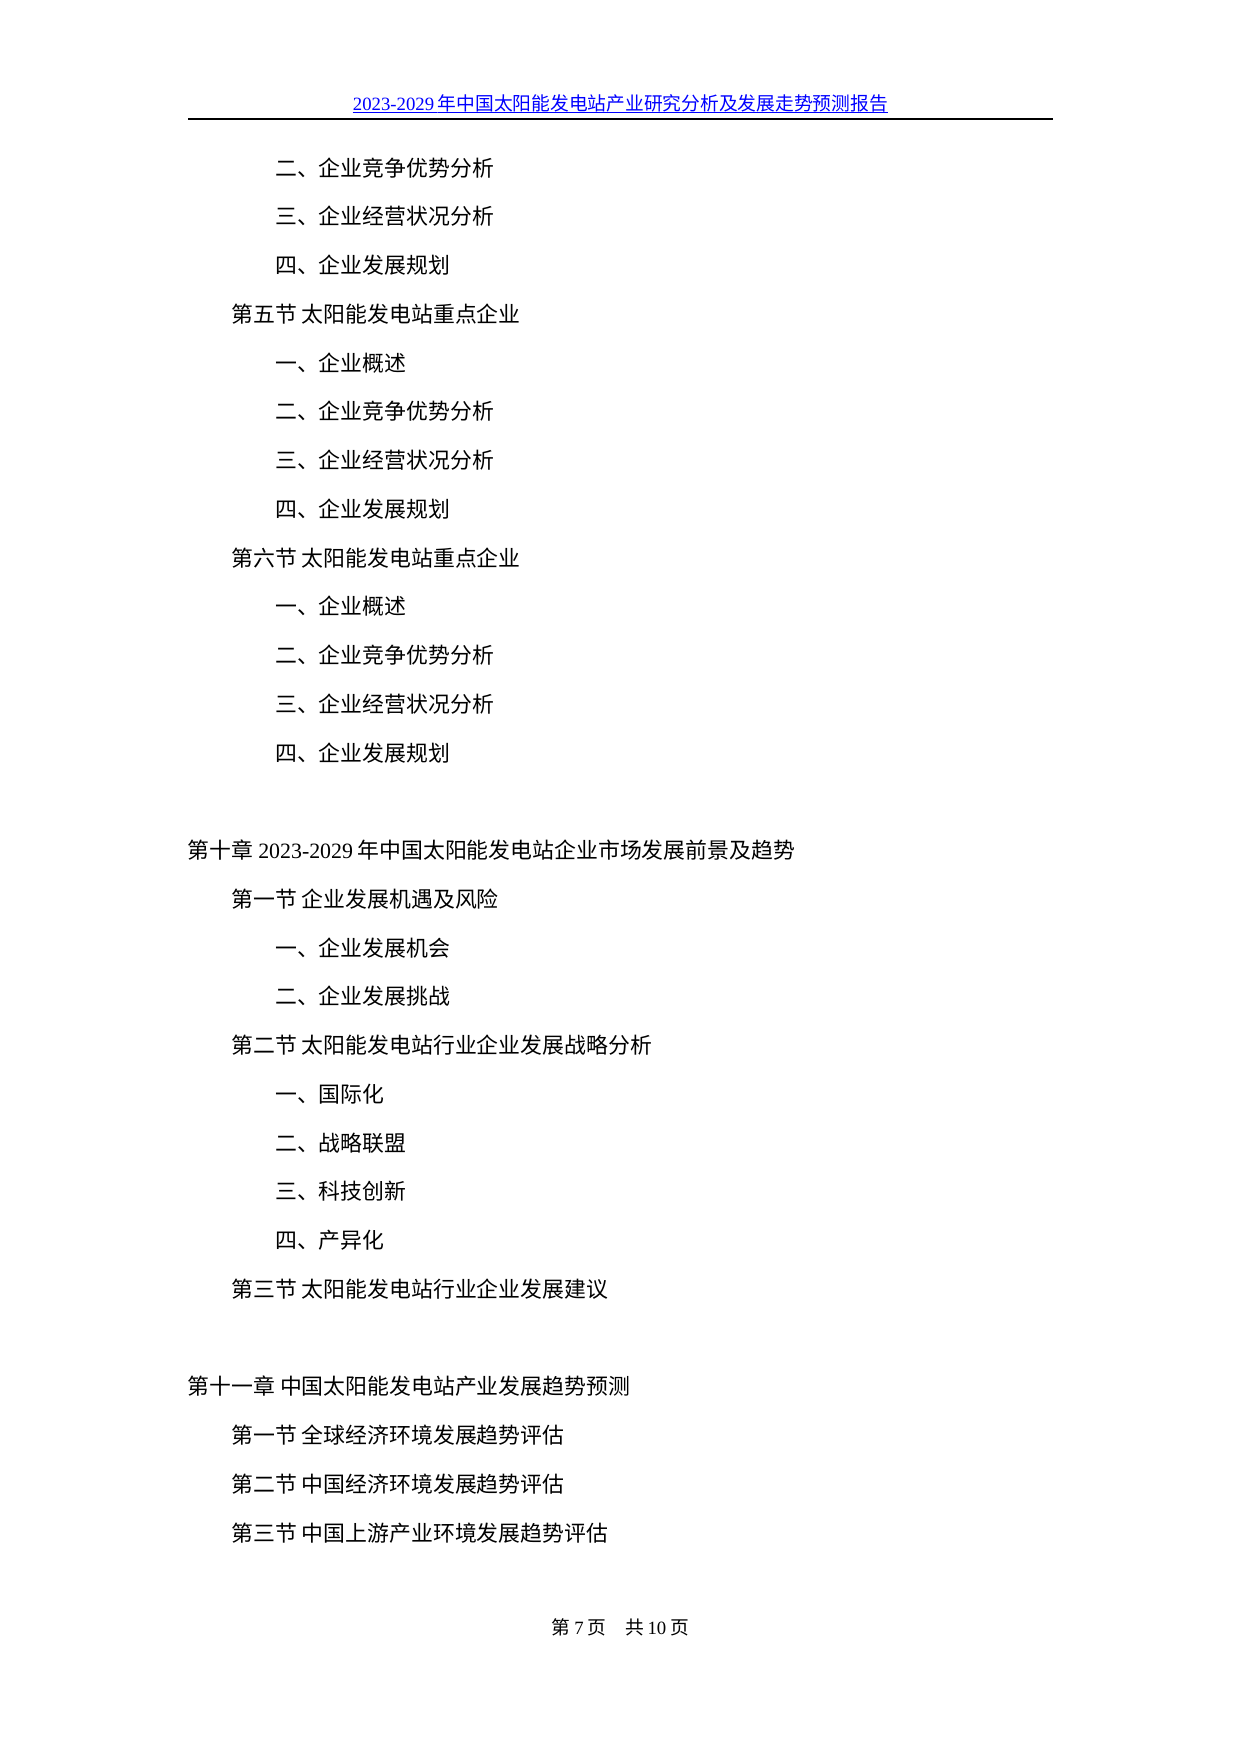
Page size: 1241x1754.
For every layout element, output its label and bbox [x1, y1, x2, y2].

text [187, 150, 1053, 1548]
